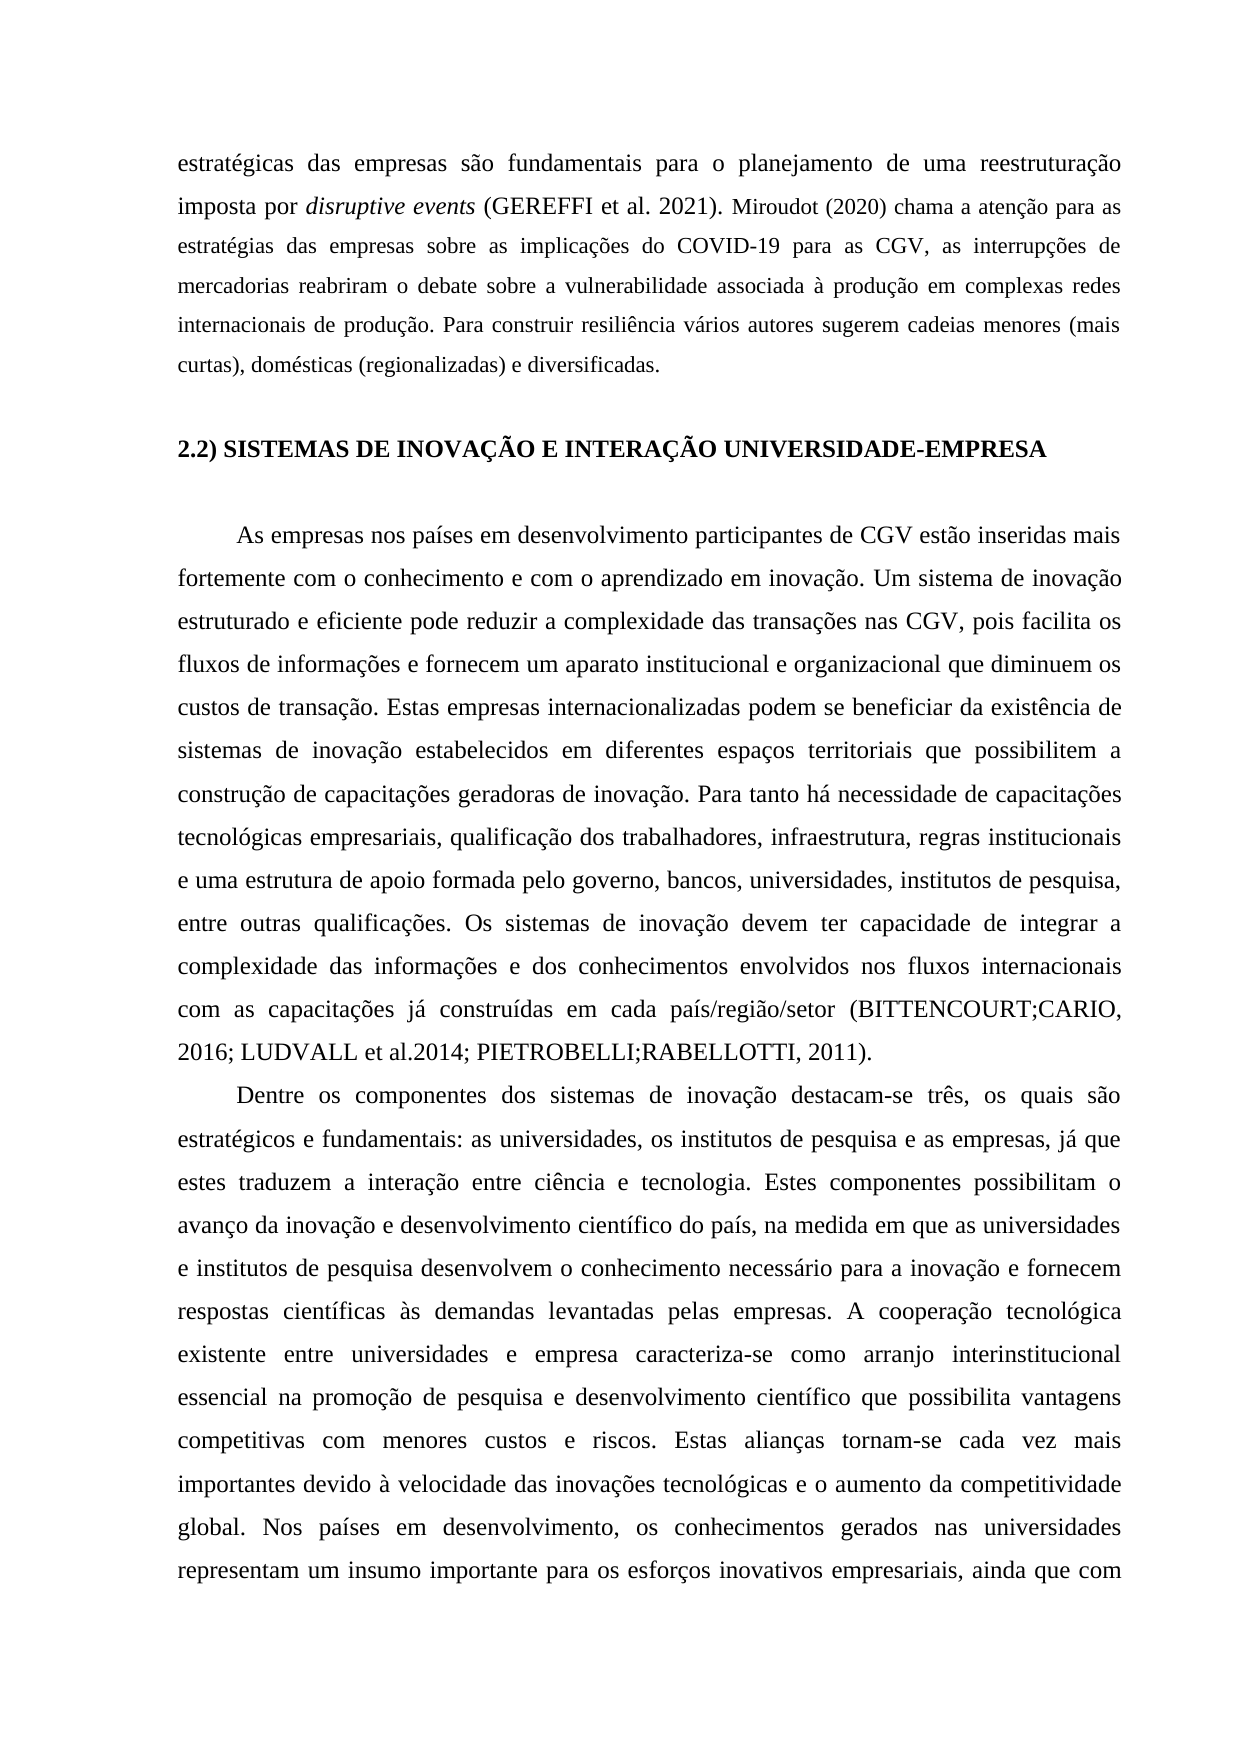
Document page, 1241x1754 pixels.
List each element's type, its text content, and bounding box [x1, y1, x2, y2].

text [177, 1081, 1122, 1584]
text 2.2) SISTEMAS DE INOVAÇÃO E INTERAÇÃO UNIVERSIDADE-EMPRESA [177, 434, 1122, 462]
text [177, 148, 1122, 377]
text As empresas nos países em desenvolvimento participantes de CGV estão inseridas mais fortemente com o conhecimento e com o aprendizado em inovação. Um sistema de inovação estruturado e eficiente pode reduzir a complexidade das transações nas CGV, pois facilita os fluxos de informações e fornecem um aparato institucional e organizacional que diminuem os custos de transação. Estas empresas internacionalizadas podem se beneficiar da existência de sistemas de inovação estabelecidos em diferentes espaços territoriais que possibilitem a construção de capacitações geradoras de inovação. Para tanto há necessidade de capacitações tecnológicas empresariais, qualificação dos trabalhadores, infraestrutura, regras institucionais e uma estrutura de apoio formada pelo governo, bancos, universidades, institutos de pesquisa, entre outras qualificações. Os sistemas de inovação devem ter capacidade de integrar a complexidade das informações e dos conhecimentos envolvidos nos fluxos internacionais com as capacitações já construídas em cada país/região/setor (BITTENCOURT;CARIO, 2016; LUDVALL et al.2014; PIETROBELLI;RABELLOTTI, 2011). [177, 520, 1122, 1066]
